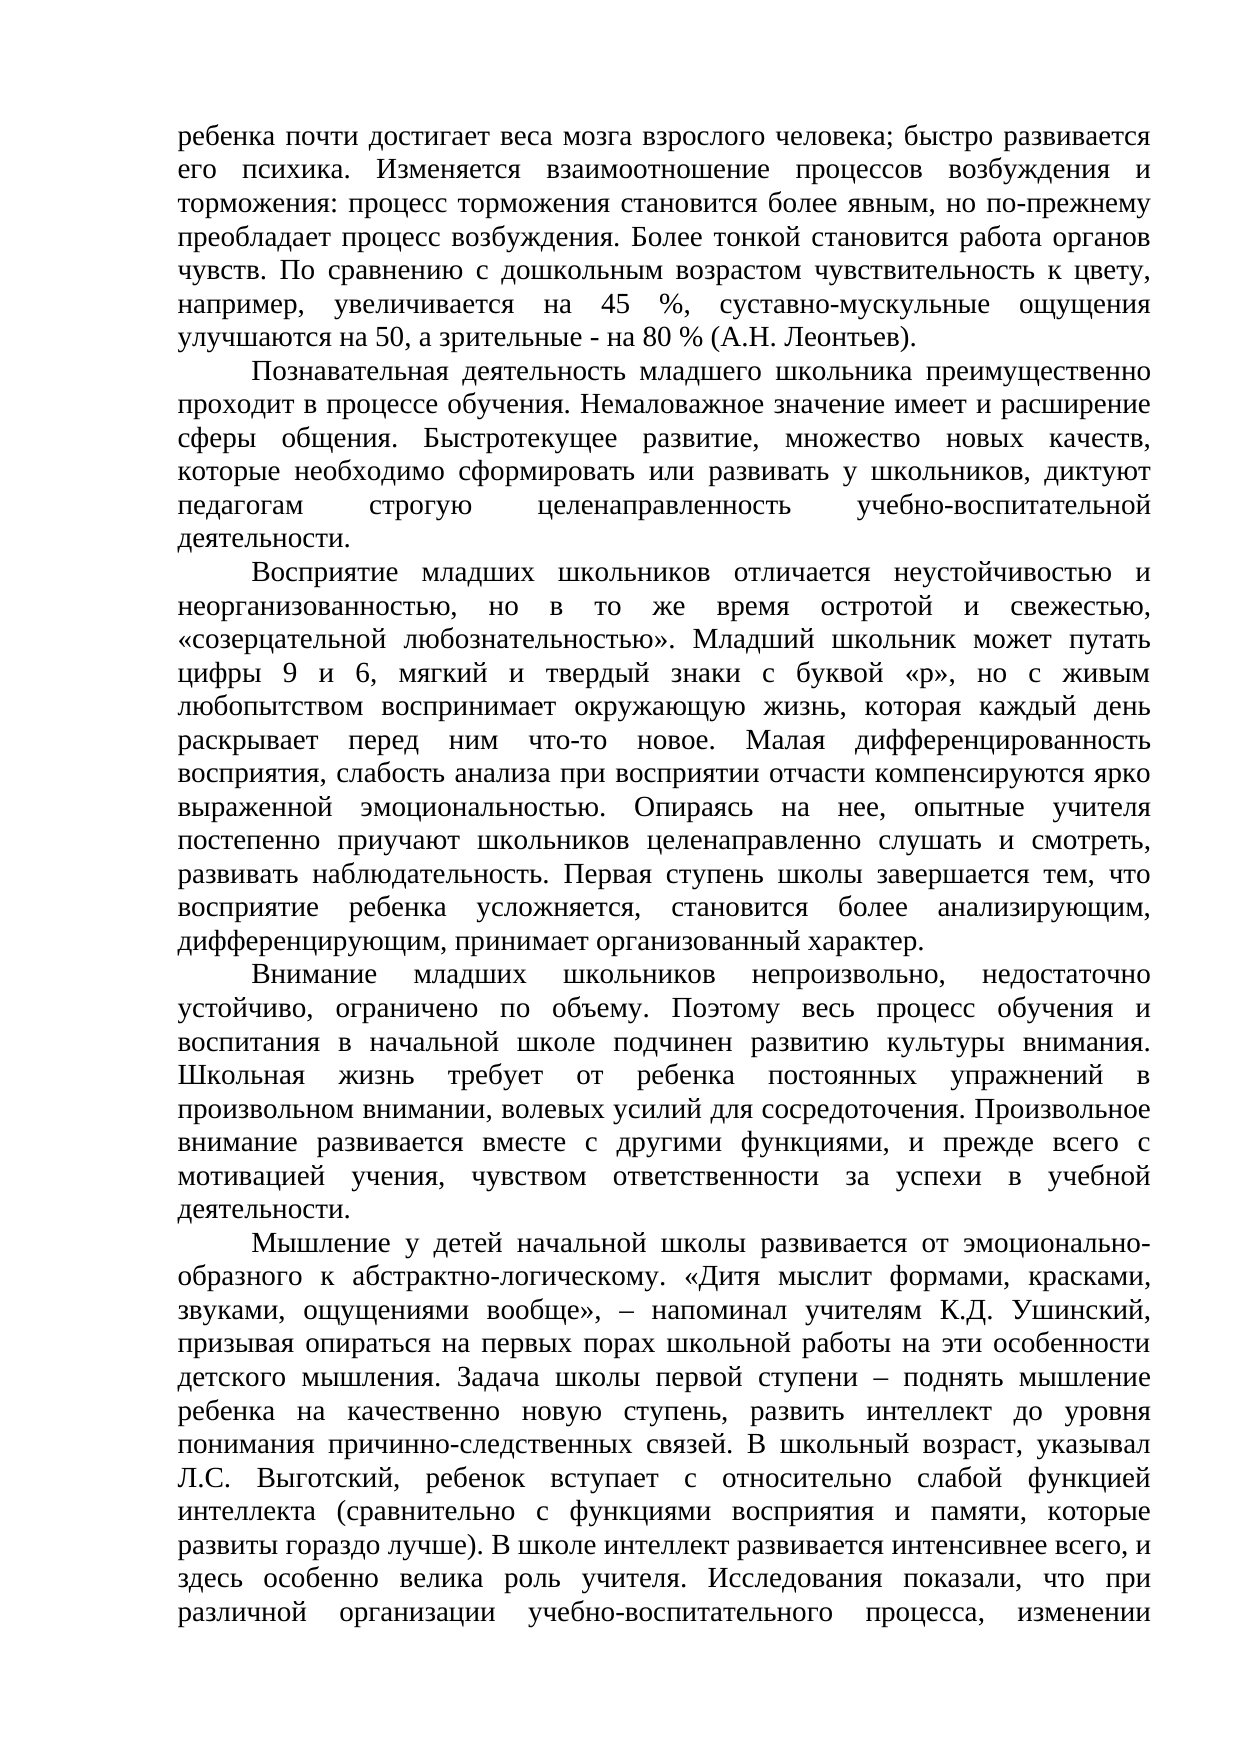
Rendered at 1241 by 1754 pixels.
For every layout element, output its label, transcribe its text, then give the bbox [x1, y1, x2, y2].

text Внимание младших школьников непроизвольно, недостаточно устойчиво, ограничено по объему. Поэтому весь процесс обучения и воспитания в начальной школе подчинен развитию культуры внимания. Школьная жизнь требует от ребенка постоянных упражнений в произвольном внимании, волевых усилий для сосредоточения. Произвольное внимание развивается вместе с другими функциями, и прежде всего с мотивацией учения, чувством ответственности за успехи в учебной деятельности. [177, 957, 1152, 1225]
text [177, 1225, 1152, 1627]
text Восприятие младших школьников отличается неустойчивостью и неорганизованностью, но в то же время остротой и свежестью, «созерцательной любознательностью». Младший школьник может путать цифры 9 и 6, мягкий и твердый знаки с буквой «р», но с живым любопытством воспринимает окружающую жизнь, которая каждый день раскрывает перед ним что-то новое. Малая дифференцированность восприятия, слабость анализа при восприятии отчасти компенсируются ярко выраженной эмоциональностью. Опираясь на нее, опытные учителя постепенно приучают школьников целенаправленно слушать и смотреть, развивать наблюдательность. Первая ступень школы завершается тем, что восприятие ребенка усложняется, становится более анализирующим, дифференцирующим, принимает организованный характер. [177, 554, 1152, 957]
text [177, 118, 1152, 353]
text Познавательная деятельность младшего школьника преимущественно проходит в процессе обучения. Немаловажное значение имеет и расширение сферы общения. Быстротекущее развитие, множество новых качеств, которые необходимо сформировать или развивать у школьников, диктуют педагогам строгую целенаправленность учебно-воспитательной деятельности. [177, 353, 1152, 554]
